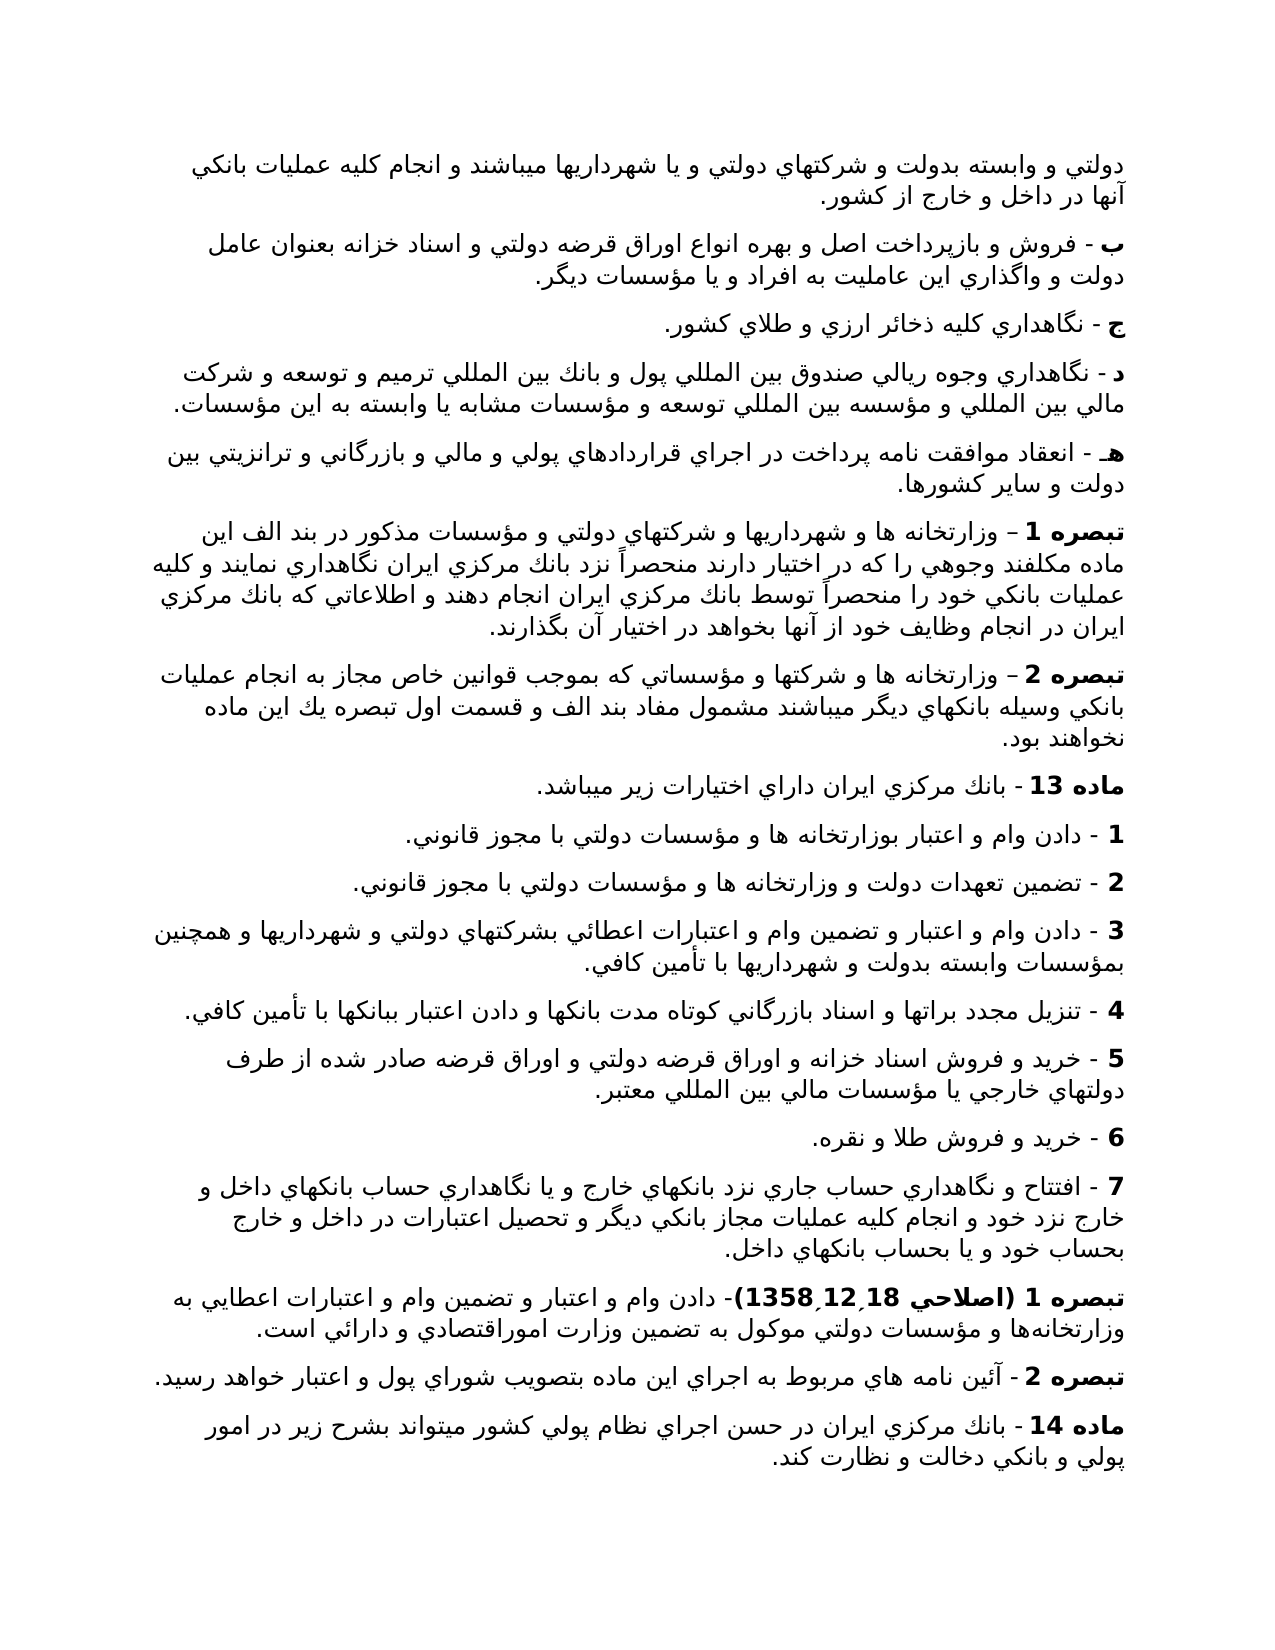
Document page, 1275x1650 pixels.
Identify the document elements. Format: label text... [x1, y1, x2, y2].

text ب - فروش و بازپرداخت اصل و بهره انواع اوراق قرضه دولتي و اسناد خزانه بعنوان عامل دولت و واگذاري اين عامليت به افراد و يا مؤسسات ‌ديگر. [150, 229, 1125, 291]
text تبصره 1 – وزارتخانه ‌ها و شهرداريها و شركتهاي دولتي و مؤسسات مذكور در بند الف اين ماده مكلفند وجوهي را كه در اختيار دارند منحصراً نزد ‌بانك مركزي ايران نگاهداري نمايند و كليه عمليات بانكي خود را منحصراً توسط بانك مركزي ايران انجام دهند و اطلاعاتي كه بانك مركزي ايران در‌ انجام وظايف خود از آنها بخواهد در اختيار آن بگذارند. [150, 517, 1125, 641]
text د - نگاهداري وجوه ريالي صندوق بين ‌المللي پول و بانك بين ‌المللي ترميم و توسعه و شركت مالي بين‌ المللي و مؤسسه بين ‌المللي توسعه و‌ مؤسسات مشابه يا وابسته به اين مؤسسات. [150, 358, 1125, 419]
text هـ - انعقاد موافقت نامه پرداخت در اجراي قراردادهاي پولي و مالي و بازرگاني و ترانزيتي بين دولت و ساير كشورها. [150, 438, 1125, 498]
text 6 - خريد و فروش طلا و نقره. [150, 1123, 1125, 1153]
text ماده 13 - بانك مركزي ايران داراي اختيارات زير ميباشد. [150, 772, 1125, 801]
text 5 - خريد و فروش اسناد خزانه و اوراق قرضه دولتي و اوراق قرضه صادر شده از طرف دولتهاي خارجي يا مؤسسات مالي بين ‌المللي معتبر. [150, 1044, 1125, 1104]
text 4 - تنزيل مجدد براتها و اسناد بازرگاني كوتاه مدت بانكها و دادن اعتبار ببانكها با تأمين كافي. [150, 996, 1125, 1025]
text 3 - دادن وام و اعتبار و تضمين وام و اعتبارات اعطائي بشركتهاي دولتي و شهرداريها و همچنين بمؤسسات وابسته بدولت و شهرداريها ‌با تأمين كافي. [150, 916, 1125, 977]
text 2 - تضمين تعهدات دولت و وزارتخانه‌ ها و مؤسسات دولتي با مجوز قانوني. [150, 868, 1125, 897]
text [150, 150, 1125, 211]
text ماده 14 - بانك مركزي ايران در حسن اجراي نظام پولي كشور ميتواند بشرح زير در امور پولي و بانكي دخالت و نظارت كند. [150, 1411, 1125, 1472]
text تبصره 2 - آئين‌ نامه‌ هاي مربوط به اجراي اين ماده بتصويب شوراي پول و اعتبار خواهد رسيد. [150, 1362, 1125, 1392]
text تبصره 2 – وزارتخانه ‌ها و شركتها و مؤسساتي كه بموجب قوانين خاص مجاز به انجام عمليات بانكي وسيله بانكهاي ديگر ميباشند مشمول مفاد ‌بند الف و قسمت اول تبصره يك اين ماده نخواهند بود. [150, 660, 1125, 753]
text 7 - افتتاح و نگاهداري حساب جاري نزد بانكهاي خارج و يا نگاهداري حساب بانكهاي داخل و خارج نزد خود و انجام كليه عمليات مجاز بانكي ‌ديگر و تحصيل اعتبارات در داخل و خارج بحساب خود و يا بحساب بانكهاي داخل. [150, 1172, 1125, 1264]
text ج - نگاهداري كليه ذخائر ارزي و طلاي كشور. [150, 309, 1125, 339]
text تبصره 1 (اصلاحي 18ˏ12ˏ1358)- دادن وام و اعتبار و تضمين وام و اعتبارات اعطايي به وزارتخانه‌ها و مؤسسات دولتي موكول به تضمين وزارت اموراقتصادي و دارائي است. [150, 1283, 1125, 1343]
text 1 - دادن وام و اعتبار بوزارتخانه‌ ها و مؤسسات دولتي با مجوز قانوني. [150, 820, 1125, 849]
